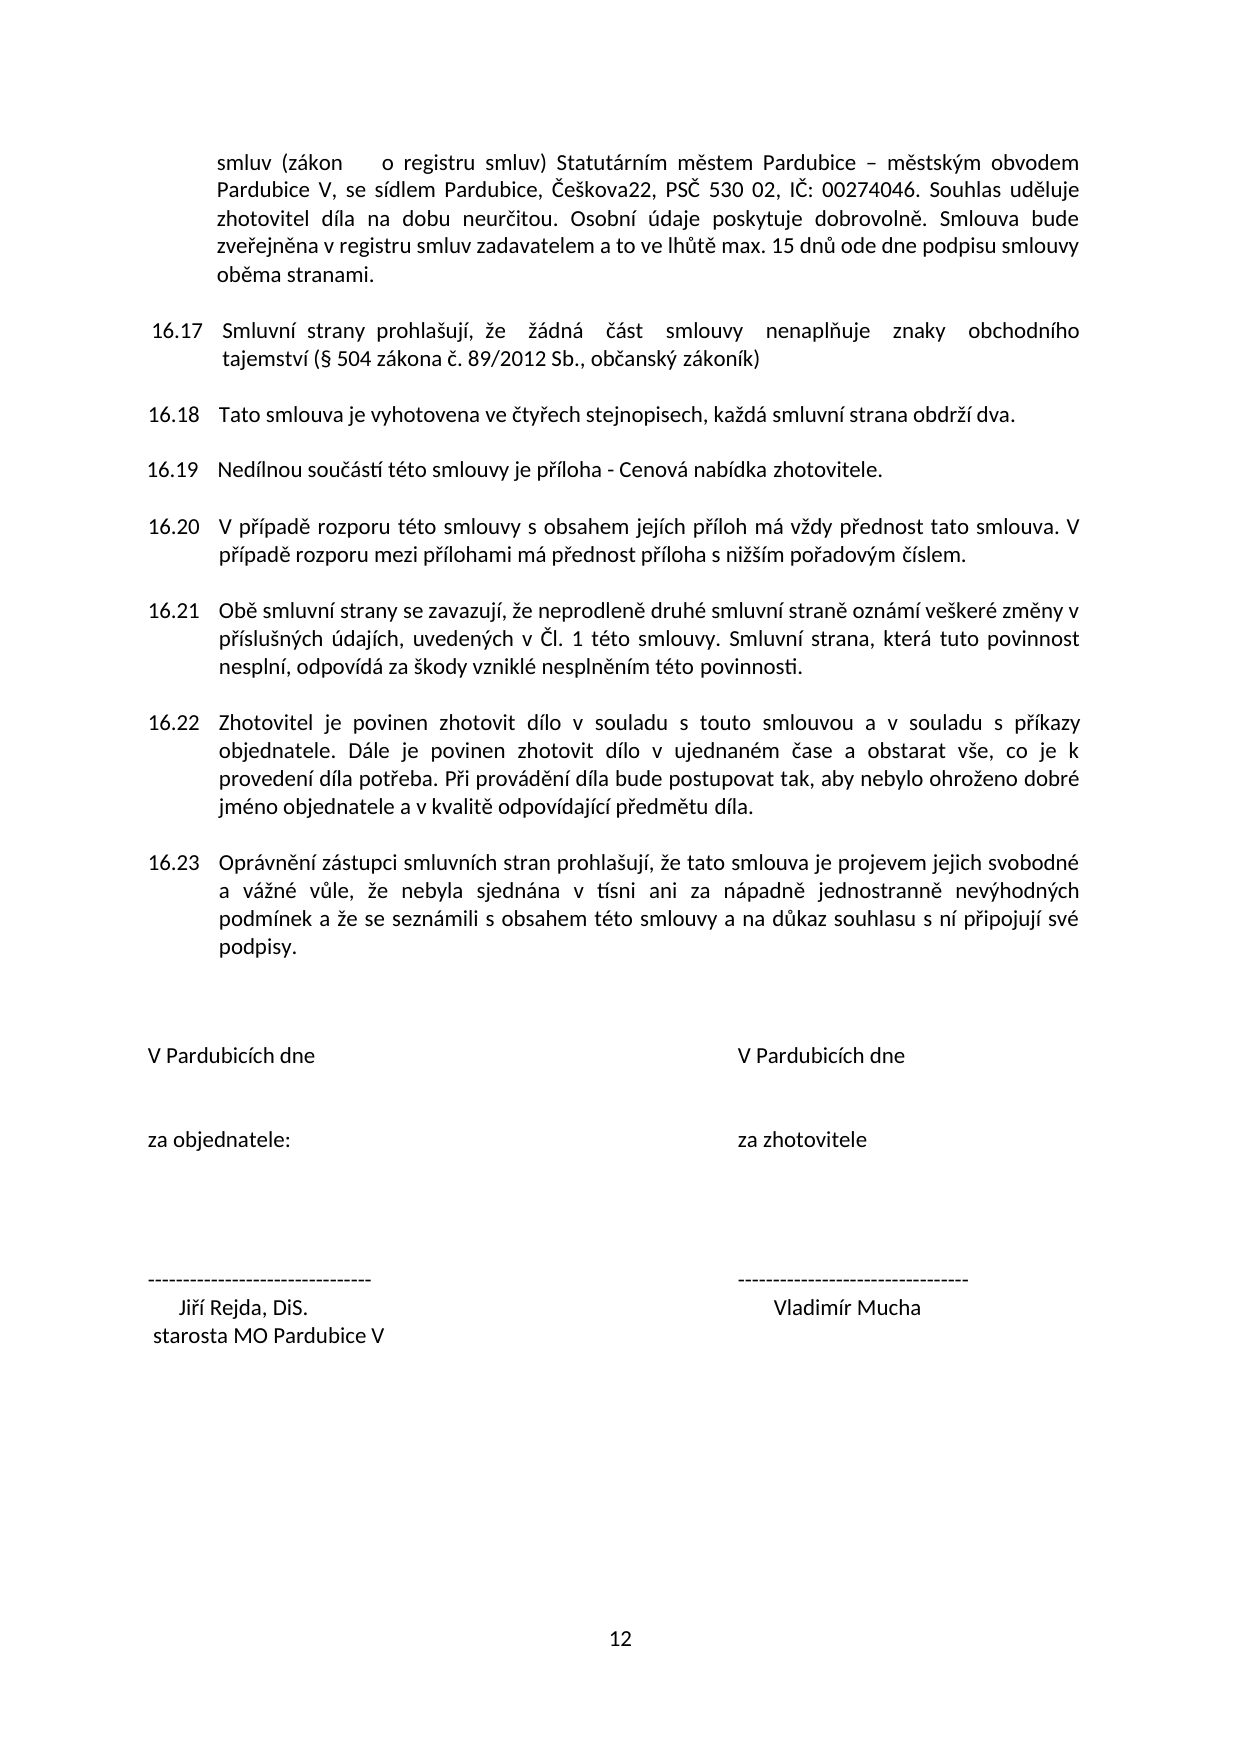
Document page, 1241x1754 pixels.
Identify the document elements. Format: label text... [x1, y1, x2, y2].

text starosta MO Pardubice V [148, 1321, 1093, 1349]
text Jiří Rejda, DiS. Vladimír Mucha [148, 1293, 1093, 1321]
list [146, 148, 1081, 288]
list Nedílnou součástí této smlouvy je příloha - Cenová nabídka zhotovitele. [146, 456, 1093, 484]
list Oprávnění zástupci smluvních stran prohlašují, že tato smlouva je projevem jejich svobodné a vážné vůle, že nebyla sjednána v tísni ani za nápadně jednostranně nevýhodných podmínek a že se seznámili s obsahem této smlouvy a na důkaz souhlasu s ní připojují své podpisy. [148, 848, 1081, 960]
list Obě smluvní strany se zavazují, že neprodleně druhé smluvní straně oznámí veškeré změny v příslušných údajích, uvedených v Čl. 1 této smlouvy. Smluvní strana, která tuto povinnost nesplní, odpovídá za škody vzniklé nesplněním této povinnosti. [148, 596, 1081, 680]
list Smluvní strany prohlašují, že žádná část smlouvy nenaplňuje znaky obchodního tajemství (§ 504 zákona č. 89/2012 Sb., občanský zákoník) [151, 316, 1081, 372]
text -------------------------------- --------------------------------- [148, 1265, 1093, 1293]
list Tato smlouva je vyhotovena ve čtyřech stejnopisech, každá smluvní strana obdrží dva. [148, 400, 1093, 428]
text za objednatele: za zhotovitele [148, 1125, 1093, 1153]
list V případě rozporu této smlouvy s obsahem jejích příloh má vždy přednost tato smlouva. V případě rozporu mezi přílohami má přednost příloha s nižším pořadovým číslem. [148, 512, 1081, 568]
list Zhotovitel je povinen zhotovit dílo v souladu s touto smlouvou a v souladu s příkazy objednatele. Dále je povinen zhotovit dílo v ujednaném čase a obstarat vše, co je k provedení díla potřeba. Při provádění díla bude postupovat tak, aby nebylo ohroženo dobré jméno objednatele a v kvalitě odpovídající předmětu díla. [148, 708, 1081, 820]
text V Pardubicích dne V Pardubicích dne [148, 1041, 1093, 1069]
